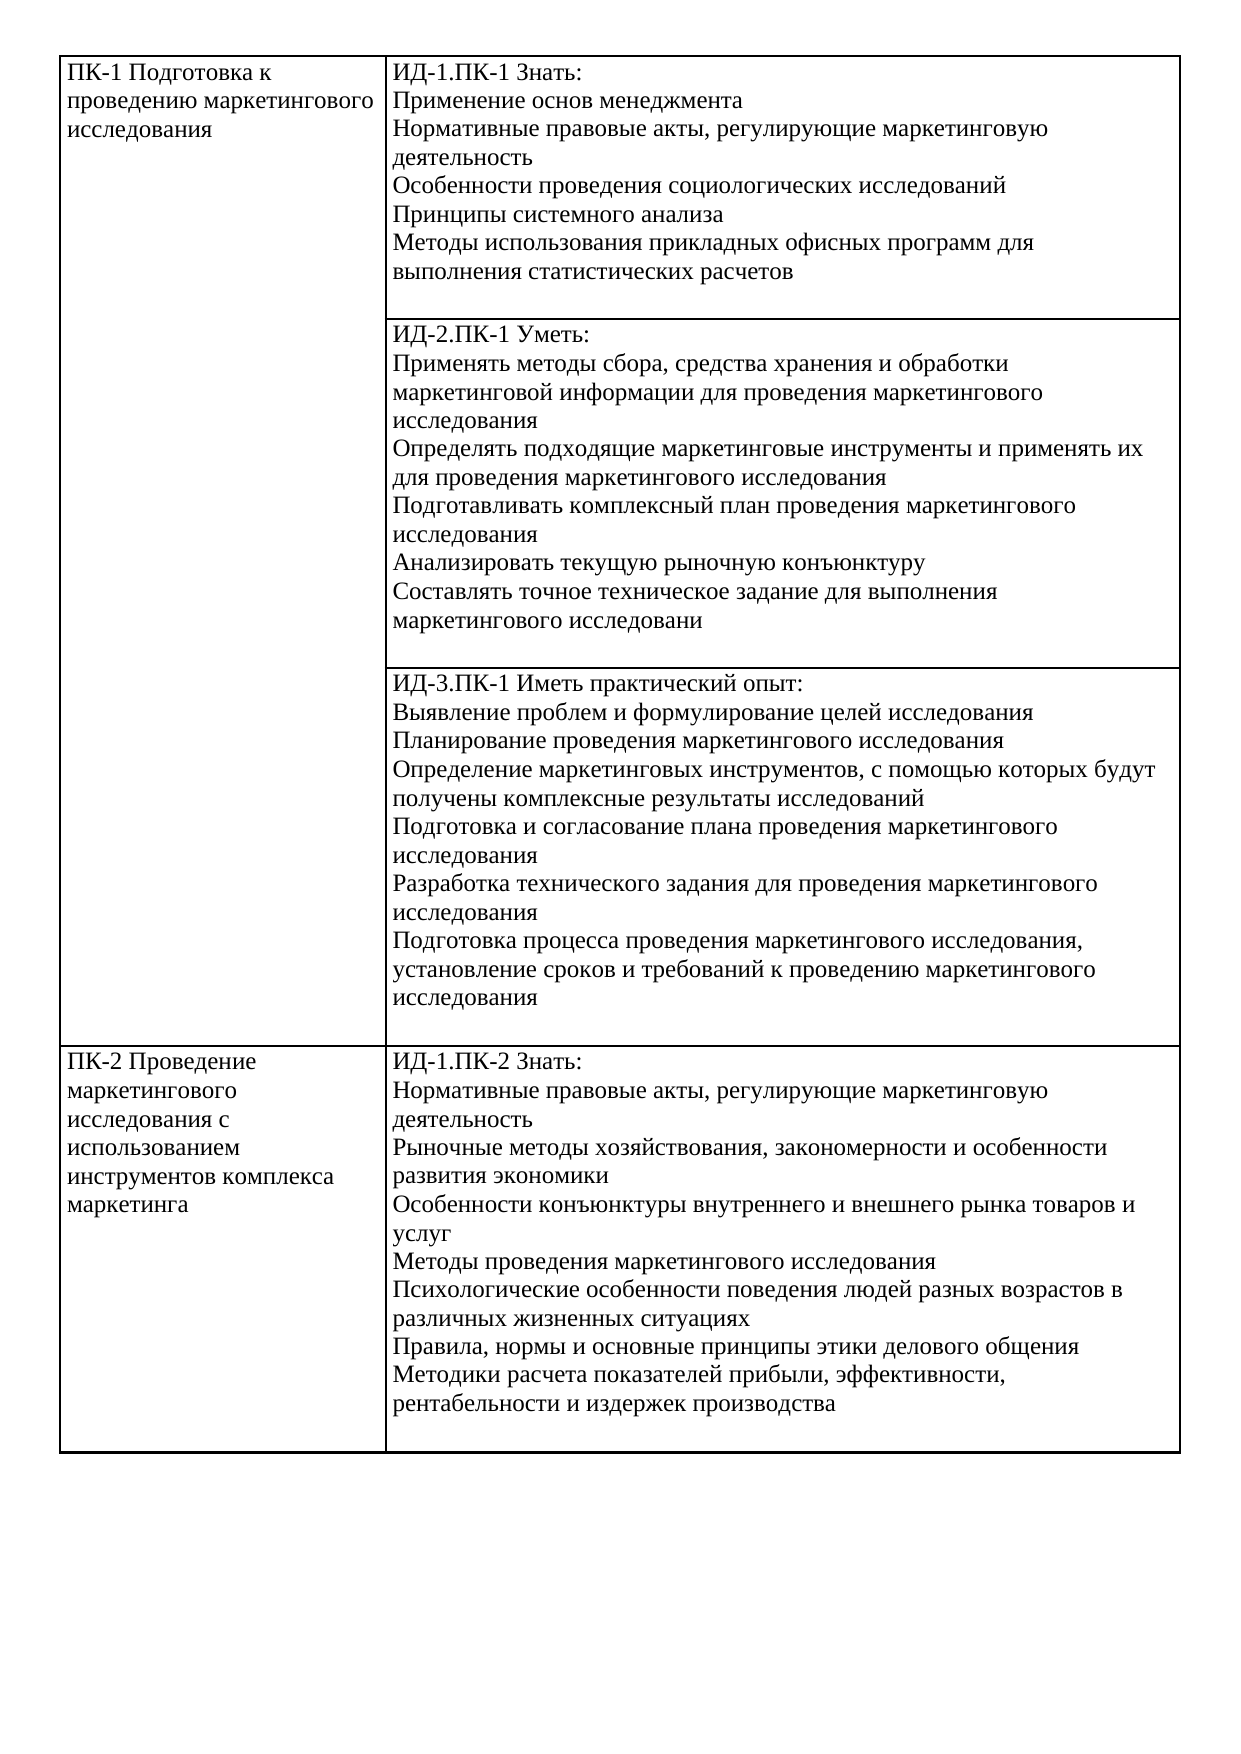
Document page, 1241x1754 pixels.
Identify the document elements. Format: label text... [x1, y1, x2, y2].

table_cell ИД-1.ПК-2 Знать: Нормативные правовые акты, регулирующие маркетинговую деятельность Рыночные методы хозяйствования, закономерности и особенности развития экономики Особенности конъюнктуры внутреннего и внешнего рынка товаров и услуг Методы проведения маркетингового исследования Психологические особенности поведения людей разных возрастов в различных жизненных ситуациях Правила, нормы и основные принципы этики делового общения Методики расчета показателей прибыли, эффективности, рентабельности и издержек производства [387, 1047, 1179, 1451]
table_header ИД-1.ПК-1 Знать: Применение основ менеджмента Нормативные правовые акты, регулирующие маркетинговую деятельность Особенности проведения социологических исследований Принципы системного анализа Методы использования прикладных офисных программ для выполнения статистических расчетов [387, 57, 1179, 318]
table_cell ПК-2 Проведение маркетингового исследования с использованием инструментов комплекса маркетинга [61, 1047, 385, 1451]
table_header ПК-1 Подготовка к проведению маркетингового исследования [61, 57, 385, 1045]
table_cell ИД-2.ПК-1 Уметь: Применять методы сбора, средства хранения и обработки маркетинговой информации для проведения маркетингового исследования Определять подходящие маркетинговые инструменты и применять их для проведения маркетингового исследования Подготавливать комплексный план проведения маркетингового исследования Анализировать текущую рыночную конъюнктуру Составлять точное техническое задание для выполнения маркетингового исследовани [387, 320, 1179, 667]
table_cell ИД-3.ПК-1 Иметь практический опыт: Выявление проблем и формулирование целей исследования Планирование проведения маркетингового исследования Определение маркетинговых инструментов, с помощью которых будут получены комплексные результаты исследований Подготовка и согласование плана проведения маркетингового исследования Разработка технического задания для проведения маркетингового исследования Подготовка процесса проведения маркетингового исследования, установление сроков и требований к проведению маркетингового исследования [387, 669, 1179, 1045]
